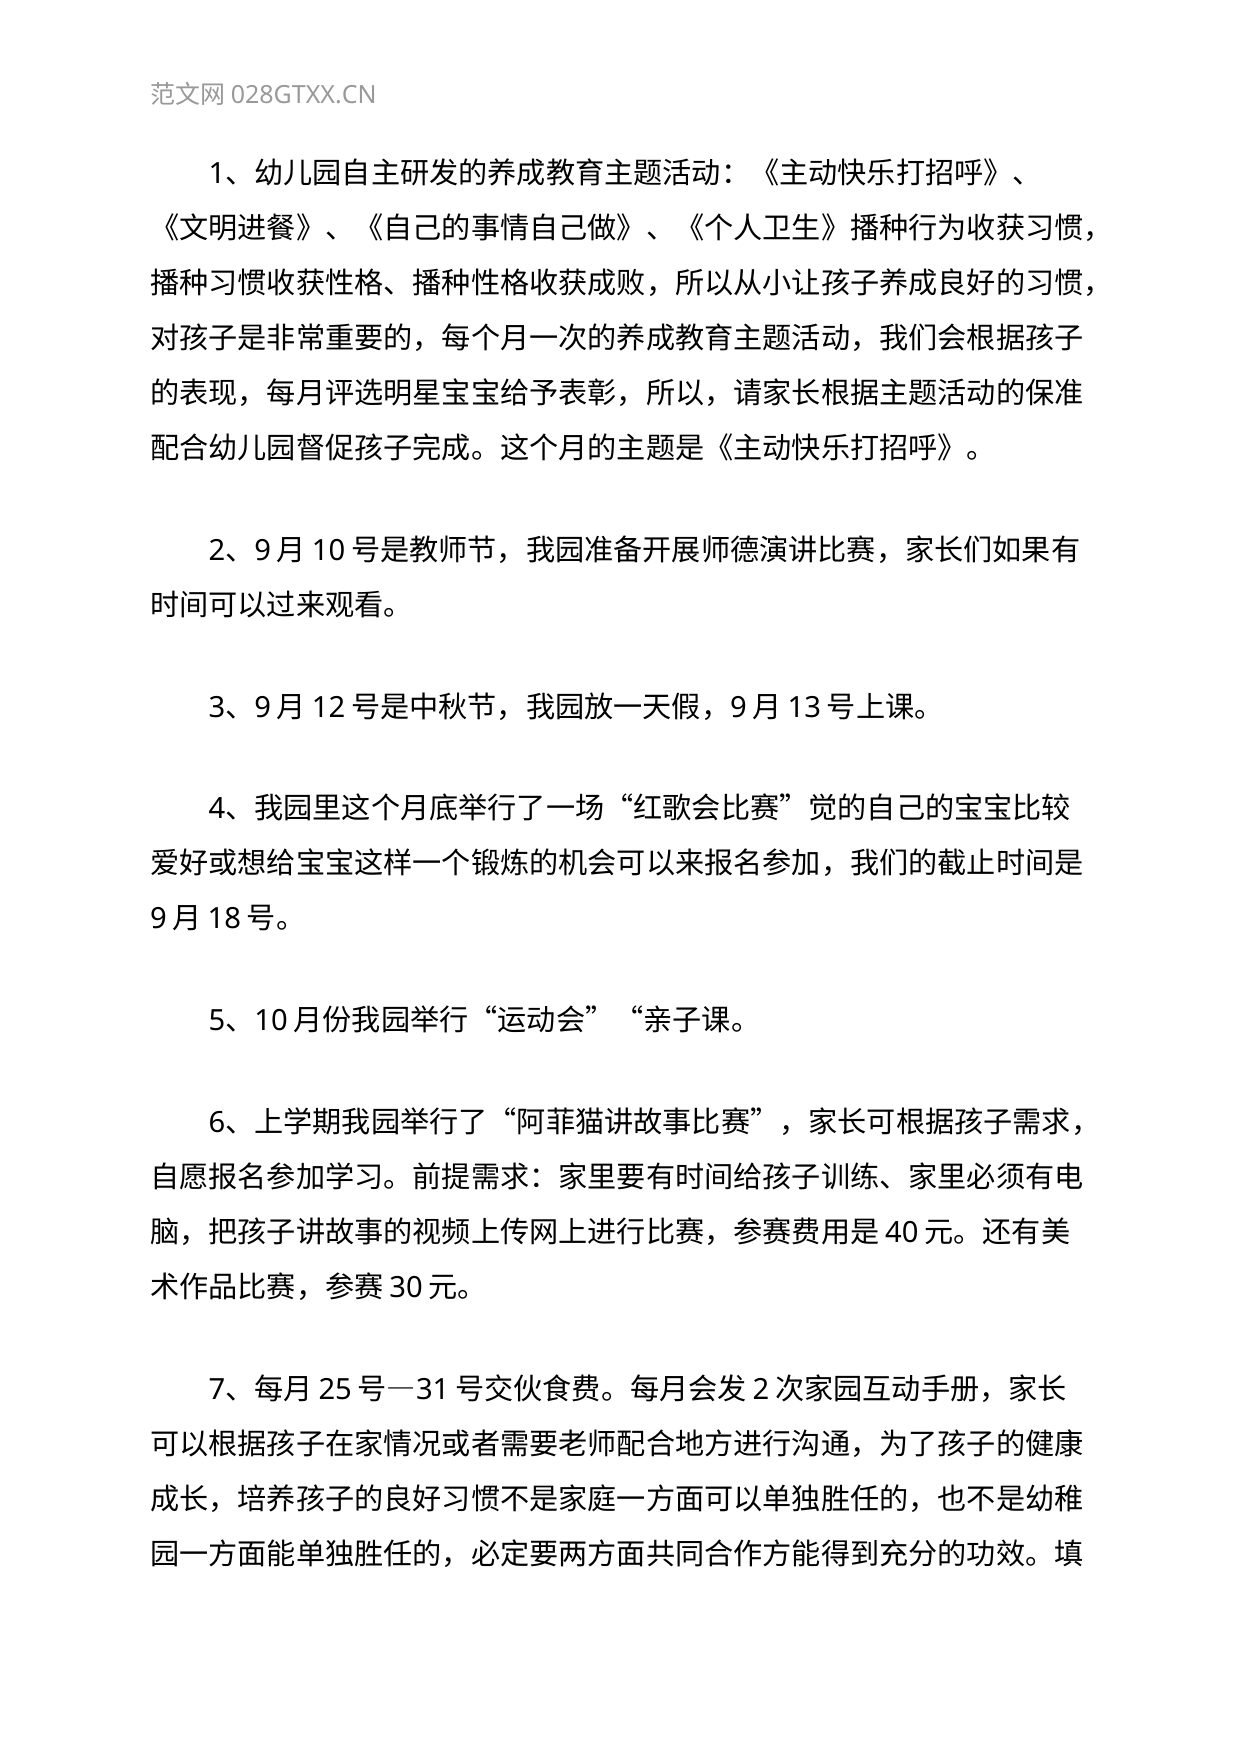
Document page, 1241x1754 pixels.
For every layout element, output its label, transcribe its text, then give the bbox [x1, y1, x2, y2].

text 5、10月份我园举行“运动会”“亲子课。 [150, 997, 1090, 1039]
text 6、上学期我园举行了“阿菲猫讲故事比赛”，家长可根据孩子需求，自愿报名参加学习。前提需求：家里要有时间给孩子训练、家里必须有电脑，把孩子讲故事的视频上传网上进行比赛，参赛费用是40元。还有美术作品比赛，参赛30元。 [150, 1099, 1090, 1306]
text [150, 1366, 1090, 1573]
text 4、我园里这个月底举行了一场“红歌会比赛”觉的自己的宝宝比较爱好或想给宝宝这样一个锻炼的机会可以来报名参加，我们的截止时间是9月18号。 [150, 785, 1090, 937]
text 2、9月10号是教师节，我园准备开展师德演讲比赛，家长们如果有时间可以过来观看。 [150, 526, 1090, 624]
text 1、幼儿园自主研发的养成教育主题活动：《主动快乐打招呼》、《文明进餐》、《自己的事情自己做》、《个人卫生》播种行为收获习惯，播种习惯收获性格、播种性格收获成败，所以从小让孩子养成良好的习惯，对孩子是非常重要的，每个月一次的养成教育主题活动，我们会根据孩子的表现，每月评选明星宝宝给予表彰，所以，请家长根据主题活动的保准配合幼儿园督促孩子完成。这个月的主题是《主动快乐打招呼》。 [150, 150, 1090, 467]
text 3、9月12号是中秋节，我园放一天假，9月13号上课。 [150, 683, 1090, 726]
